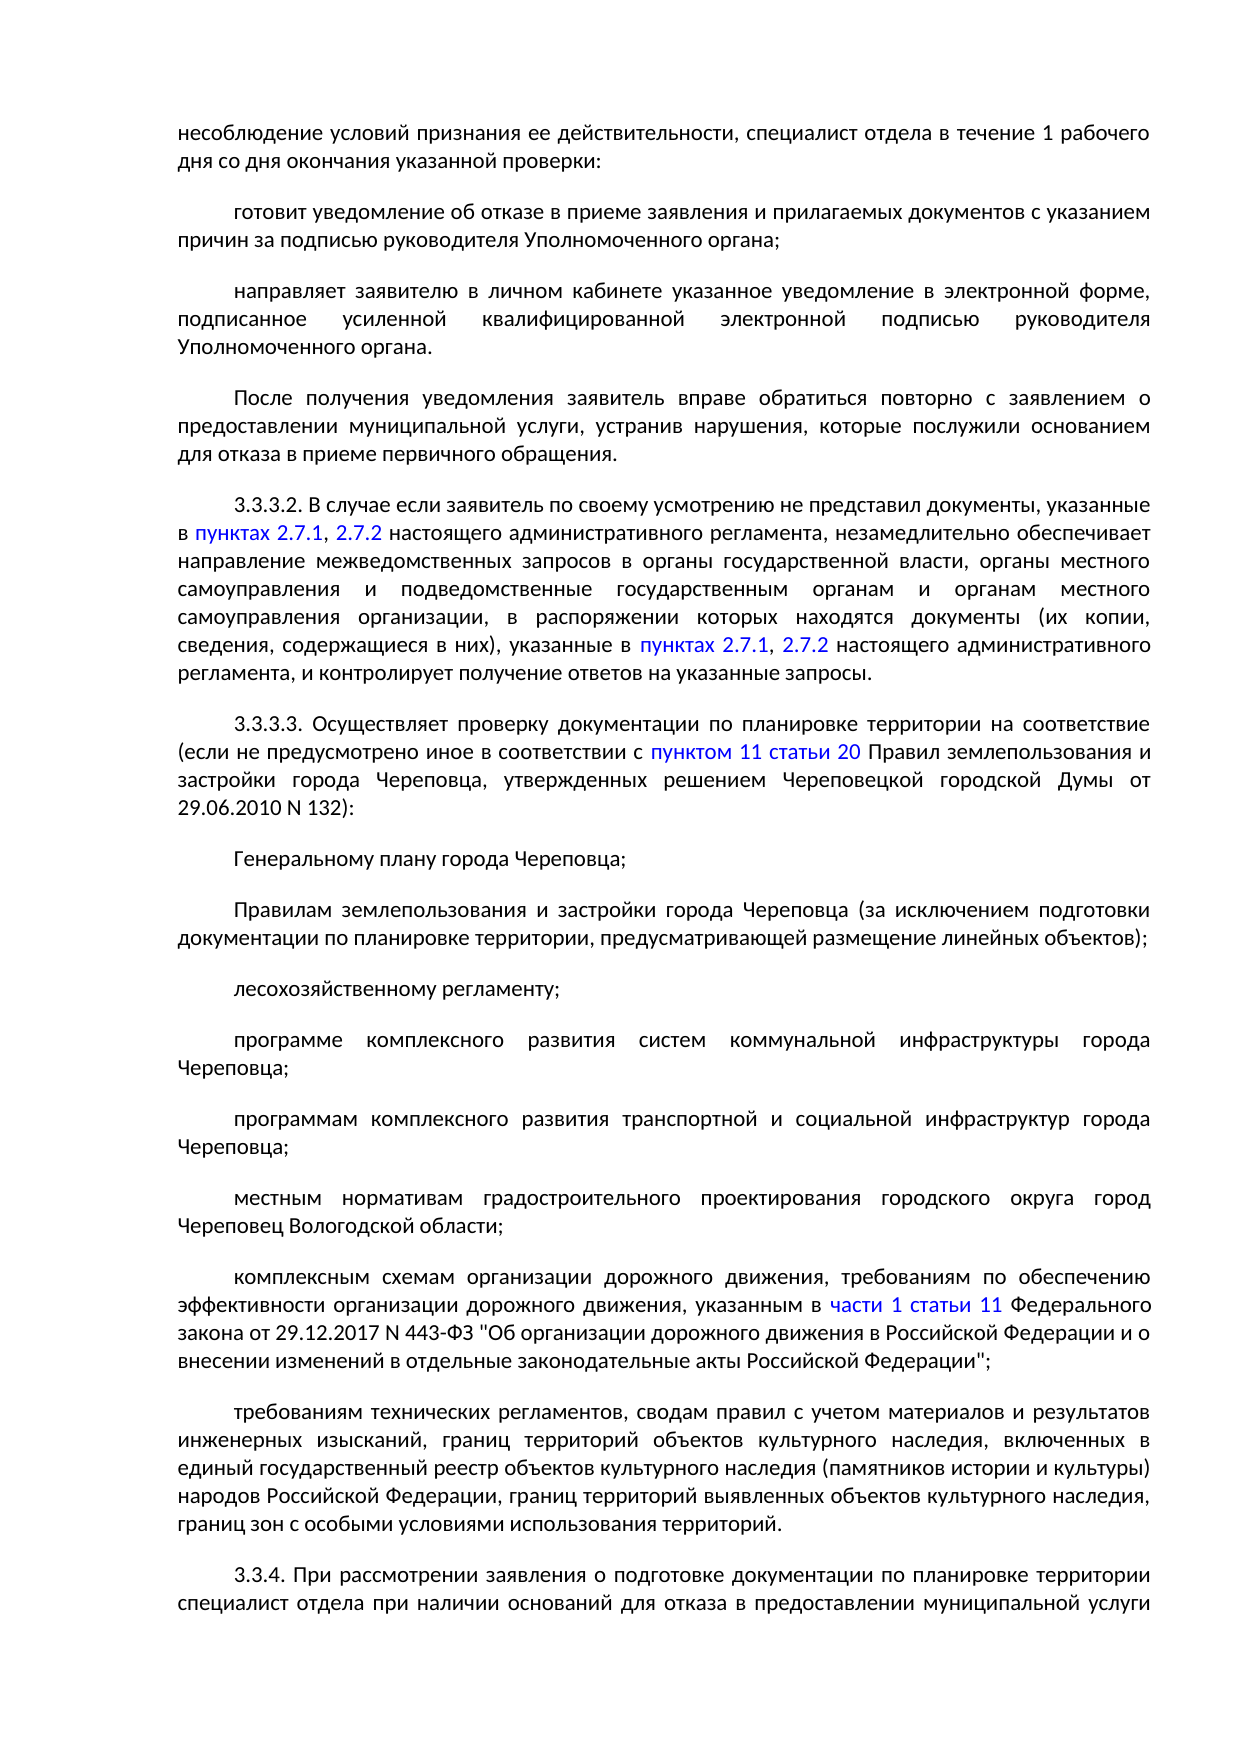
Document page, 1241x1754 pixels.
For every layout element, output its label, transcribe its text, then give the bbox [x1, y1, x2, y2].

text направляет заявителю в личном кабинете указанное уведомление в электронной форме, подписанное усиленной квалифицированной электронной подписью руководителя Уполномоченного органа. [177, 276, 1152, 360]
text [177, 118, 1152, 174]
text готовит уведомление об отказе в приеме заявления и прилагаемых документов с указанием причин за подписью руководителя Уполномоченного органа; [177, 197, 1152, 253]
text комплексным схемам организации дорожного движения, требованиям по обеспечению эффективности организации дорожного движения, указанным в части 1 статьи 11 Федерального закона от 29.12.2017 N 443-ФЗ "Об организации дорожного движения в Российской Федерации и о внесении изменений в отдельные законодательные акты Российской Федерации"; [177, 1262, 1152, 1374]
text Правилам землепользования и застройки города Череповца (за исключением подготовки документации по планировке территории, предусматривающей размещение линейных объектов); [177, 895, 1152, 951]
text 3.3.3.2. В случае если заявитель по своему усмотрению не представил документы, указанные в пунктах 2.7.1, 2.7.2 настоящего административного регламента, незамедлительно обеспечивает направление межведомственных запросов в органы государственной власти, органы местного самоуправления и подведомственные государственным органам и органам местного самоуправления организации, в распоряжении которых находятся документы (их копии, сведения, содержащиеся в них), указанные в пунктах 2.7.1, 2.7.2 настоящего административного регламента, и контролирует получение ответов на указанные запросы. [177, 490, 1152, 686]
text Генеральному плану города Череповца; [177, 844, 1152, 872]
text местным нормативам градостроительного проектирования городского округа город Череповец Вологодской области; [177, 1183, 1152, 1239]
text После получения уведомления заявитель вправе обратиться повторно с заявлением о предоставлении муниципальной услуги, устранив нарушения, которые послужили основанием для отказа в приеме первичного обращения. [177, 383, 1152, 467]
text 3.3.3.3. Осуществляет проверку документации по планировке территории на соответствие (если не предусмотрено иное в соответствии с пунктом 11 статьи 20 Правил землепользования и застройки города Череповца, утвержденных решением Череповецкой городской Думы от 29.06.2010 N 132): [177, 709, 1152, 821]
text программам комплексного развития транспортной и социальной инфраструктур города Череповца; [177, 1104, 1152, 1160]
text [177, 1560, 1152, 1616]
text требованиям технических регламентов, сводам правил с учетом материалов и результатов инженерных изысканий, границ территорий объектов культурного наследия, включенных в единый государственный реестр объектов культурного наследия (памятников истории и культуры) народов Российской Федерации, границ территорий выявленных объектов культурного наследия, границ зон с особыми условиями использования территорий. [177, 1397, 1152, 1537]
text программе комплексного развития систем коммунальной инфраструктуры города Череповца; [177, 1025, 1152, 1081]
text лесохозяйственному регламенту; [177, 974, 1152, 1002]
